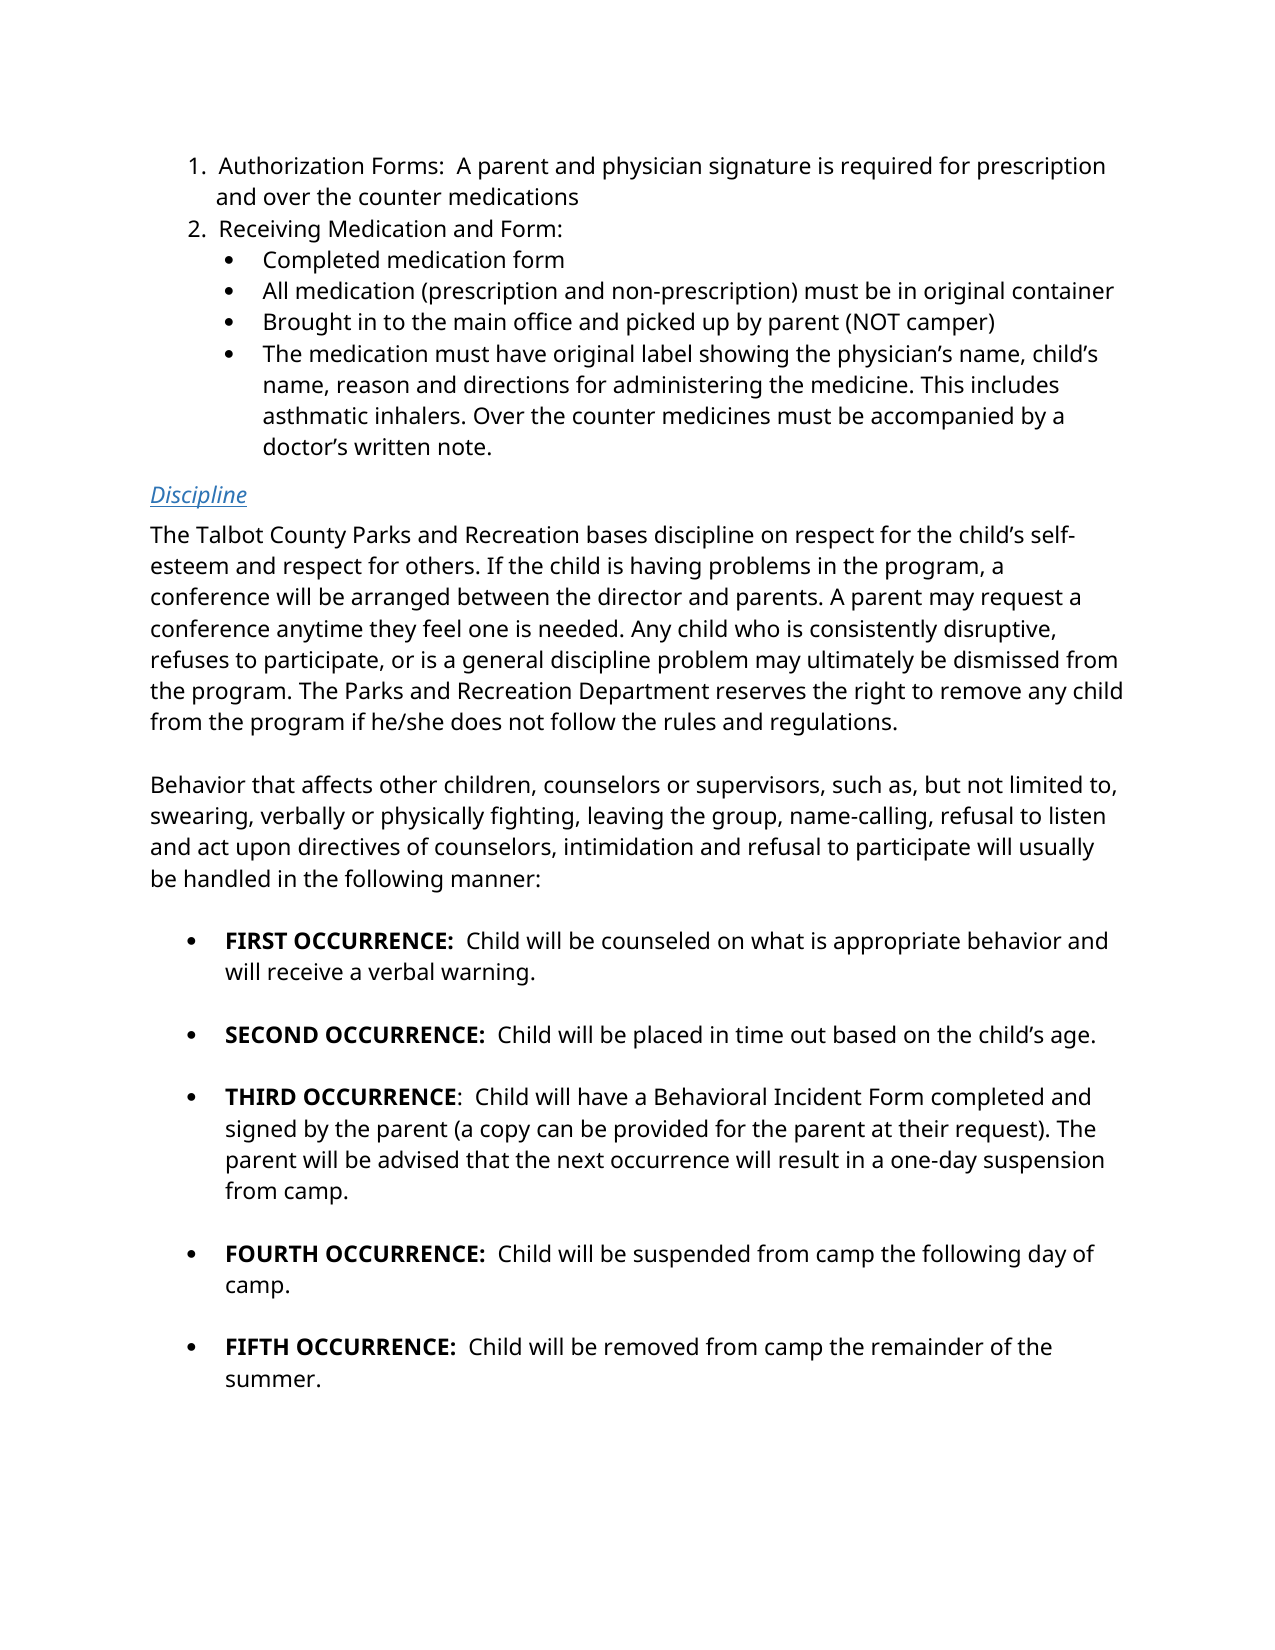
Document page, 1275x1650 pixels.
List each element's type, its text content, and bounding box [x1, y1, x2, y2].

list All medication (prescription and non-prescription) must be in original container [225, 275, 1125, 306]
list FIRST OCCURRENCE: Child will be counseled on what is appropriate behavior and will receive a verbal warning. [187, 925, 1125, 987]
list THIRD OCCURRENCE: Child will have a Behavioral Incident Form completed and signed by the parent (a copy can be provided for the parent at their request). The parent will be advised that the next occurrence will result in a one-day suspension from camp. [187, 1081, 1125, 1206]
list FOURTH OCCURRENCE: Child will be suspended from camp the following day of camp. [187, 1237, 1125, 1300]
list Brought in to the main office and picked up by parent (NOT camper) [225, 306, 1125, 337]
subtitle Discipline [150, 479, 1125, 510]
text Behavior that affects other children, counselors or supervisors, such as, but not limited to, swearing, verbally or physically fighting, leaving the group, name-calling, refusal to listen and act upon directives of counselors, intimidation and refusal to participate will usually be handled in the following manner: [150, 769, 1125, 894]
text 2. Receiving Medication and Form: [150, 212, 1125, 244]
list The medication must have original label showing the physician’s name, child’s name, reason and directions for administering the medicine. This includes asthmatic inhalers. Over the counter medicines must be accompanied by a doctor’s written note. [225, 337, 1125, 462]
text 1. Authorization Forms: A parent and physician signature is required for prescription and over the counter medications [187, 150, 1125, 212]
text The Talbot County Parks and Recreation bases discipline on respect for the child’s self-esteem and respect for others. If the child is having problems in the program, a conference will be arranged between the director and parents. A parent may request a conference anytime they feel one is needed. Any child who is consistently disruptive, refuses to participate, or is a general discipline problem may ultimately be dismissed from the program. The Parks and Recreation Department reserves the right to remove any child from the program if he/she does not follow the rules and regulations. [150, 519, 1125, 737]
list Completed medication form [225, 244, 1125, 275]
list SECOND OCCURRENCE: Child will be placed in time out based on the child’s age. [187, 1019, 1125, 1050]
list FIFTH OCCURRENCE: Child will be removed from camp the remainder of the summer. [187, 1331, 1125, 1394]
